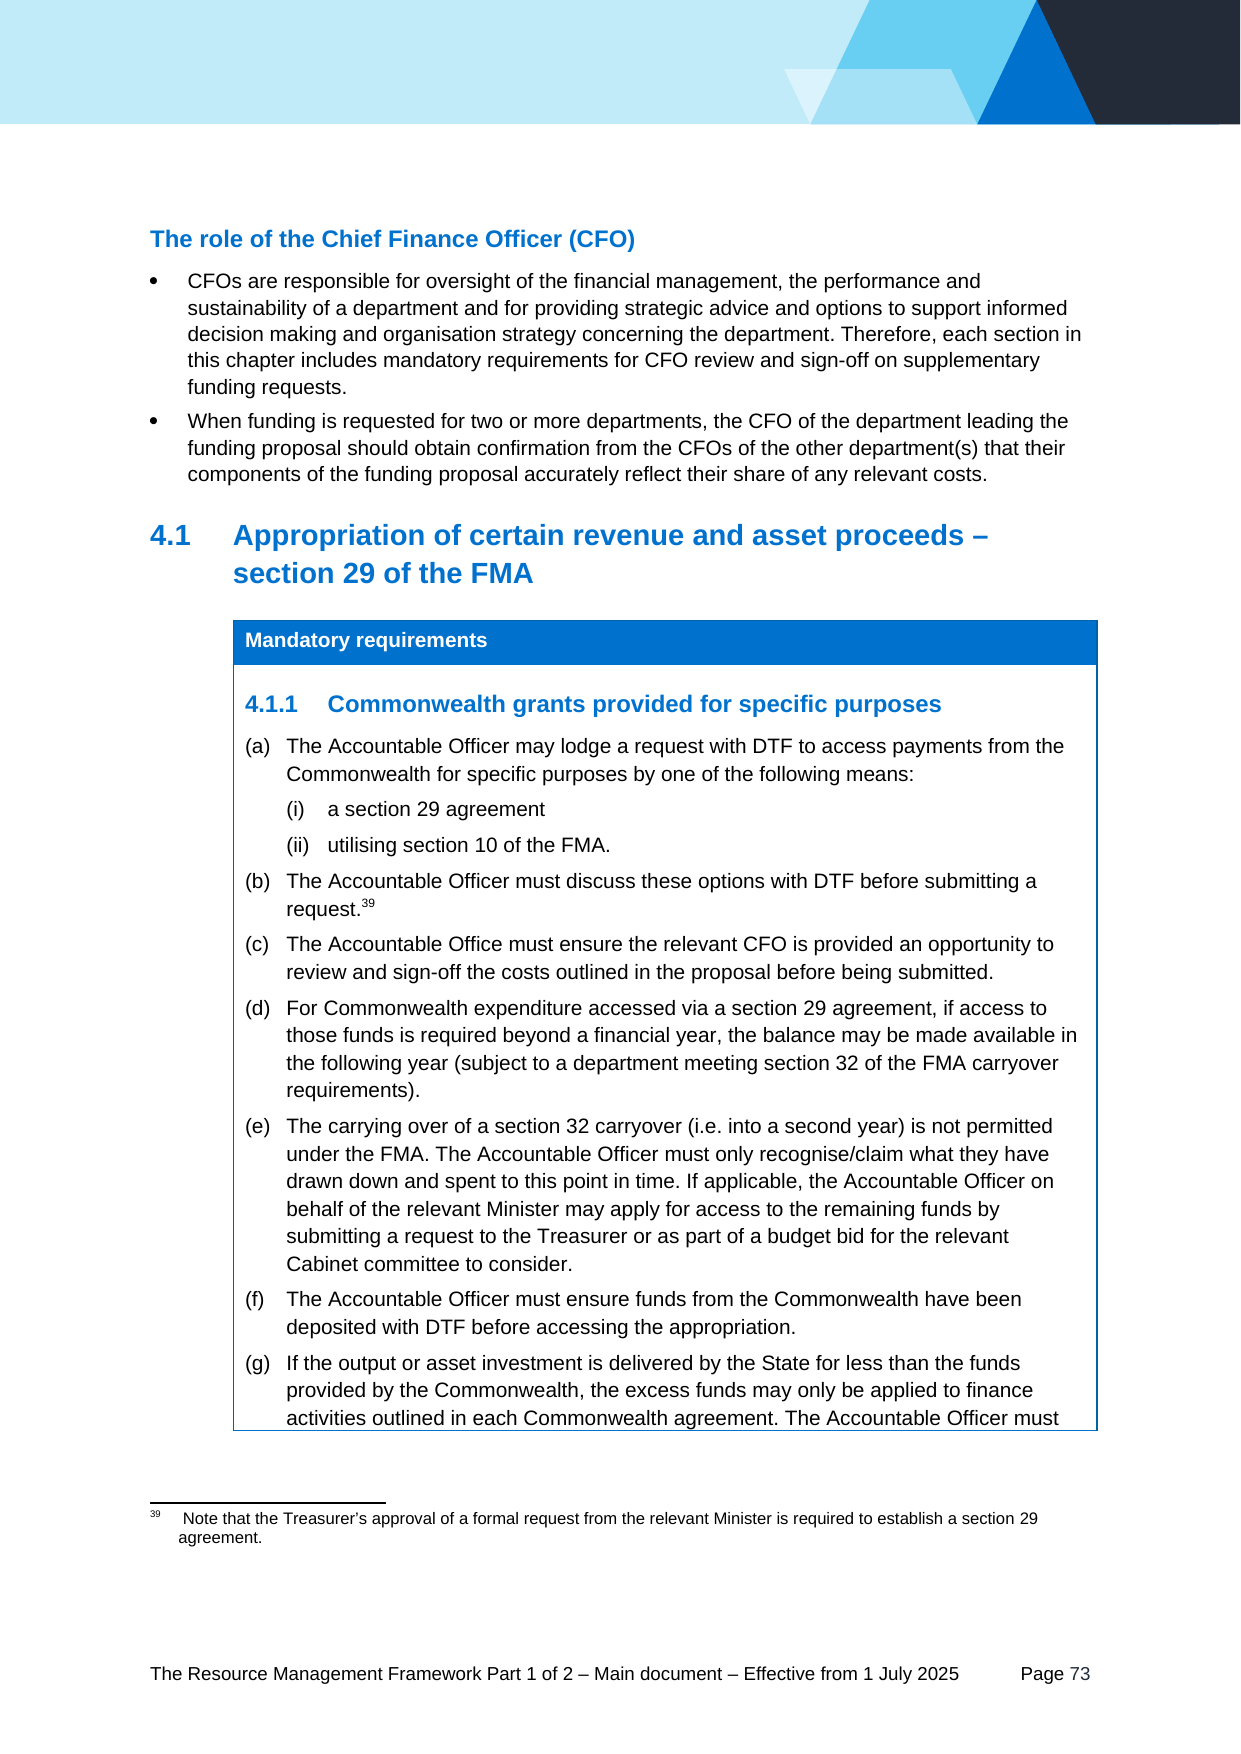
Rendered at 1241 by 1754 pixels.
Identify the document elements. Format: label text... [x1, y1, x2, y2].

subtitle The role of the Chief Finance Officer (CFO) [150, 225, 1090, 253]
list When funding is requested for two or more departments, the CFO of the department leading the funding proposal should obtain confirmation from the CFOs of the other department(s) that their components of the funding proposal accurately reflect their share of any relevant costs. [150, 409, 1090, 486]
table_header Mandatory requirements [234, 621, 1096, 663]
list CFOs are responsible for oversight of the financial management, the performance and sustainability of a department and for providing strategic advice and options to support informed decision making and organisation strategy concerning the department. Therefore, each section in this chapter includes mandatory requirements for CFO review and sign-off on supplementary funding requests. [150, 269, 1090, 399]
subtitle Appropriation of certain revenue and asset proceeds – section 29 of the FMA [150, 518, 1090, 590]
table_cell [234, 665, 1096, 1429]
